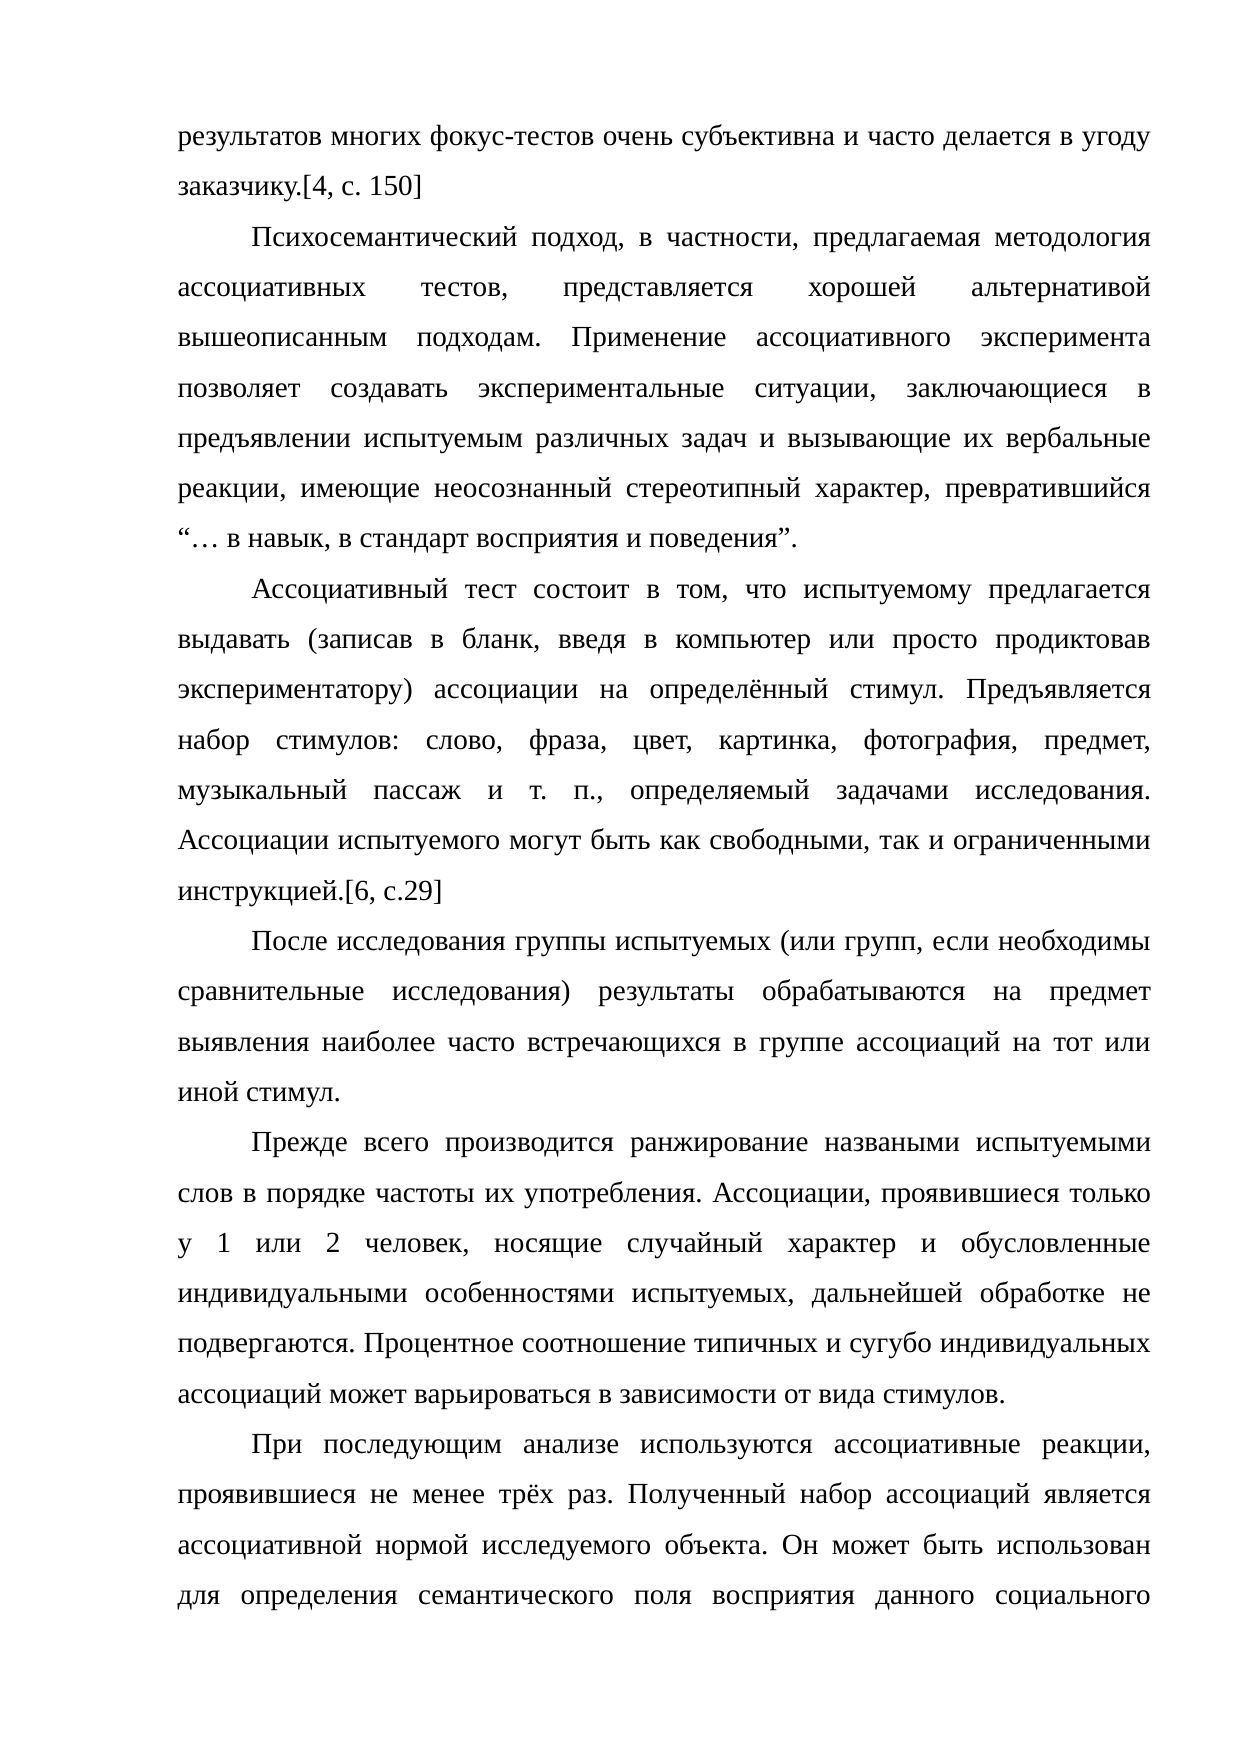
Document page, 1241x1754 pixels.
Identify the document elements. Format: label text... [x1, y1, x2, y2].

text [177, 1426, 1152, 1611]
text Ассоциативный тест состоит в том, что испытуемому предлагается выдавать (записав в бланк, введя в компьютер или просто продиктовав экспериментатору) ассоциации на определённый стимул. Предъявляется набор стимулов: слово, фраза, цвет, картинка, фотография, предмет, музыкальный пассаж и т. п., определяемый задачами исследования. Ассоциации испытуемого могут быть как свободными, так и ограниченными инструкцией.[6, с.29] [177, 571, 1152, 906]
text Прежде всего производится ранжирование назваными испытуемыми слов в порядке частоты их употребления. Ассоциации, проявившиеся только у 1 или 2 человек, носящие случайный характер и обусловленные индивидуальными особенностями испытуемых, дальнейшей обработке не подвергаются. Процентное соотношение типичных и сугубо индивидуальных ассоциаций может варьироваться в зависимости от вида стимулов. [177, 1124, 1152, 1409]
text Психосемантический подход, в частности, предлагаемая методология ассоциативных тестов, представляется хорошей альтернативой вышеописанным подходам. Применение ассоциативного эксперимента позволяет создавать экспериментальные ситуации, заключающиеся в предъявлении испытуемым различных задач и вызывающие их вербальные реакции, имеющие неосознанный стереотипный характер, превратившийся “… в навык, в стандарт восприятия и поведения”. [177, 219, 1152, 554]
text После исследования группы испытуемых (или групп, если необходимы сравнительные исследования) результаты обрабатываются на предмет выявления наиболее часто встречающихся в группе ассоциаций на тот или иной стимул. [177, 923, 1152, 1108]
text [177, 118, 1152, 202]
